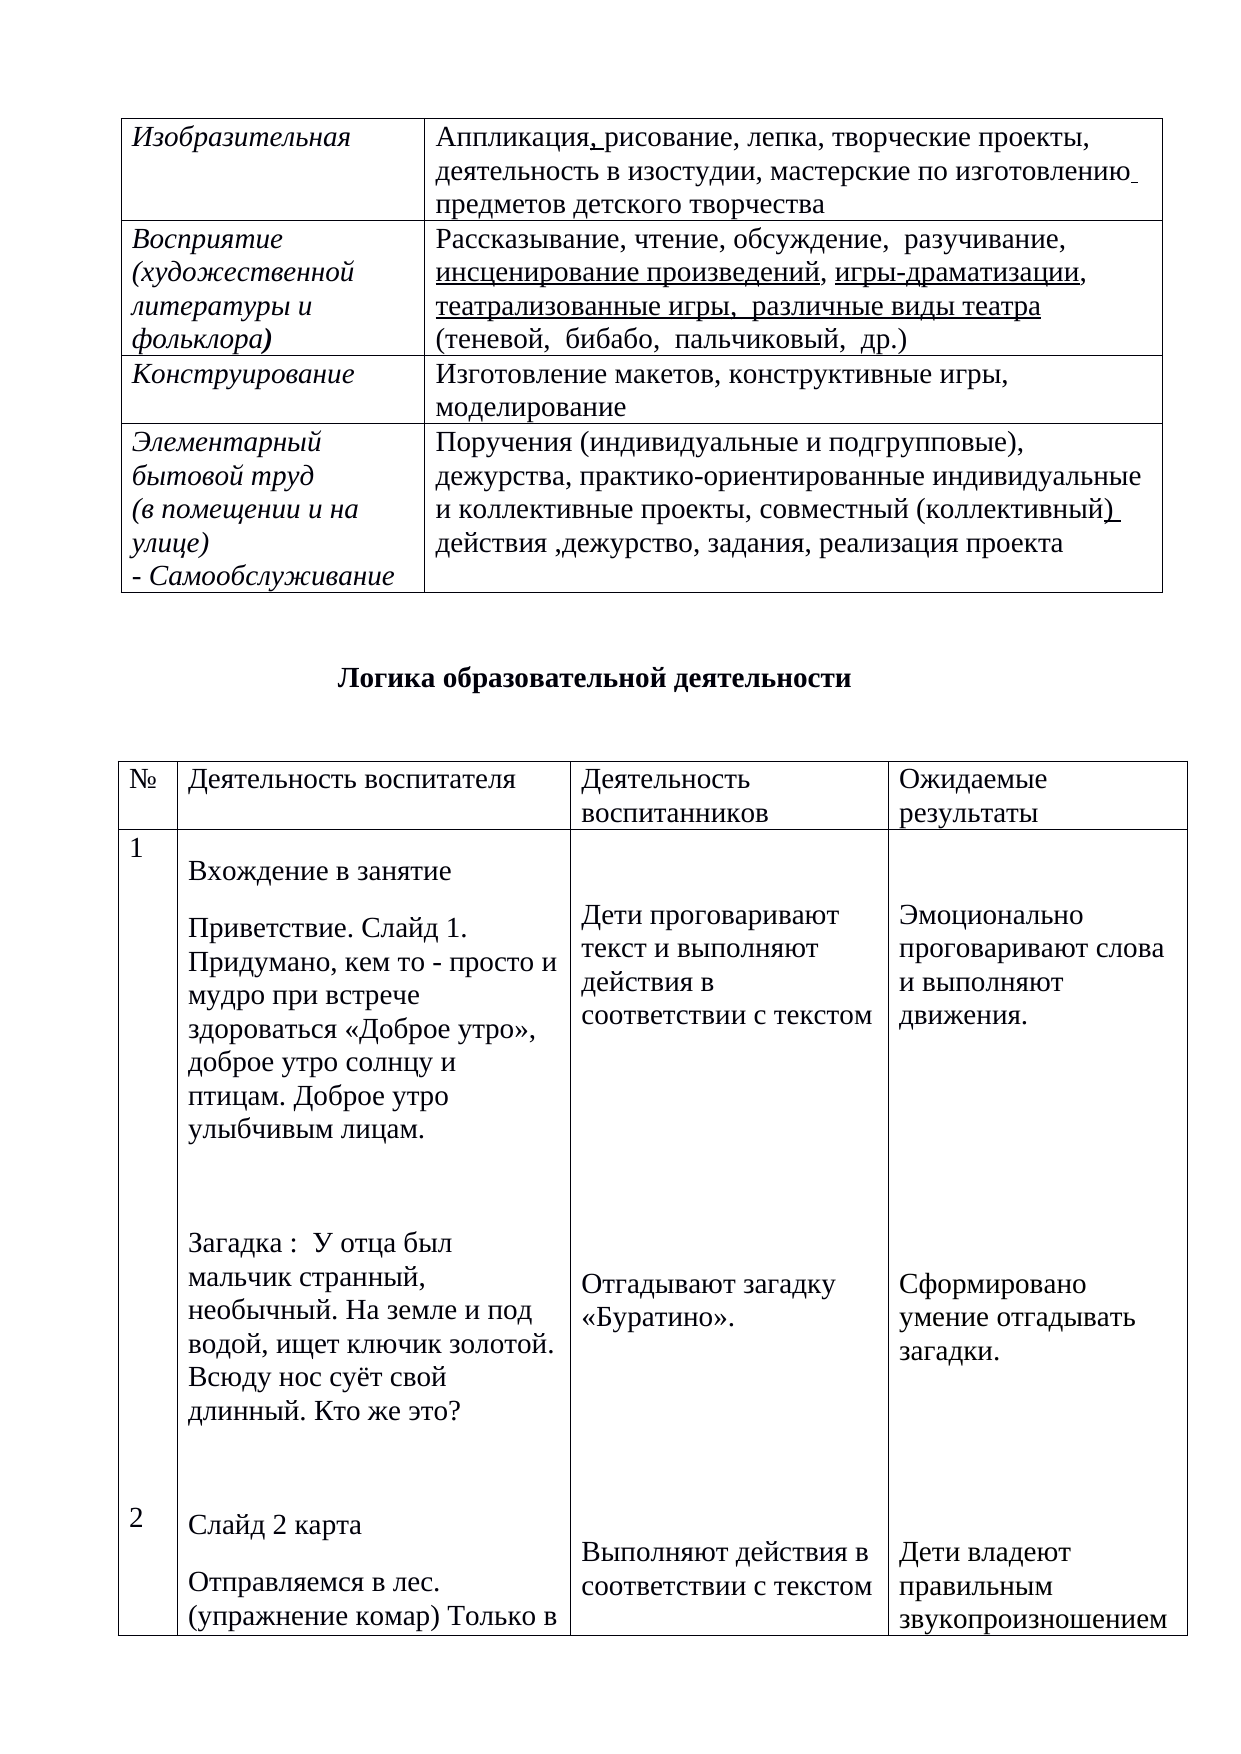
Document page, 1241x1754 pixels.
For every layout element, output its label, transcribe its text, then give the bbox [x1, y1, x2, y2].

table_cell Конструирование [122, 356, 424, 423]
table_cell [571, 830, 888, 1635]
table_cell Изготовление макетов, конструктивные игры, моделирование [425, 356, 1162, 423]
table_header Ожидаемые результаты [889, 762, 1187, 829]
table_header Деятельность воспитанников [571, 762, 888, 829]
table_header Деятельность воспитателя [178, 762, 570, 829]
text Логика образовательной деятельности [177, 660, 1152, 693]
table_cell Восприятие (художественной литературы и фольклора) [122, 221, 424, 355]
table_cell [889, 830, 1187, 1635]
table_header № [119, 762, 177, 829]
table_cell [178, 830, 570, 1635]
table_cell Элементарный бытовой труд (в помещении и на улице) - Самообслуживание [122, 424, 424, 592]
table_cell Поручения (индивидуальные и подгрупповые), дежурства, практико-ориентированные индивидуальные и коллективные проекты, совместный (коллективный) действия ,дежурство, задания, реализация проекта [425, 424, 1162, 592]
table_cell Аппликация, рисование, лепка, творческие проекты, деятельность в изостудии, мастерские по изготовлению предметов детского творчества [425, 119, 1162, 220]
table_cell Изобразительная [122, 119, 424, 220]
table_cell Рассказывание, чтение, обсуждение, разучивание, инсценирование произведений, игры-драматизации, театрализованные игры, различные виды театра (теневой, бибабо, пальчиковый, др.) [425, 221, 1162, 355]
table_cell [119, 830, 177, 1635]
